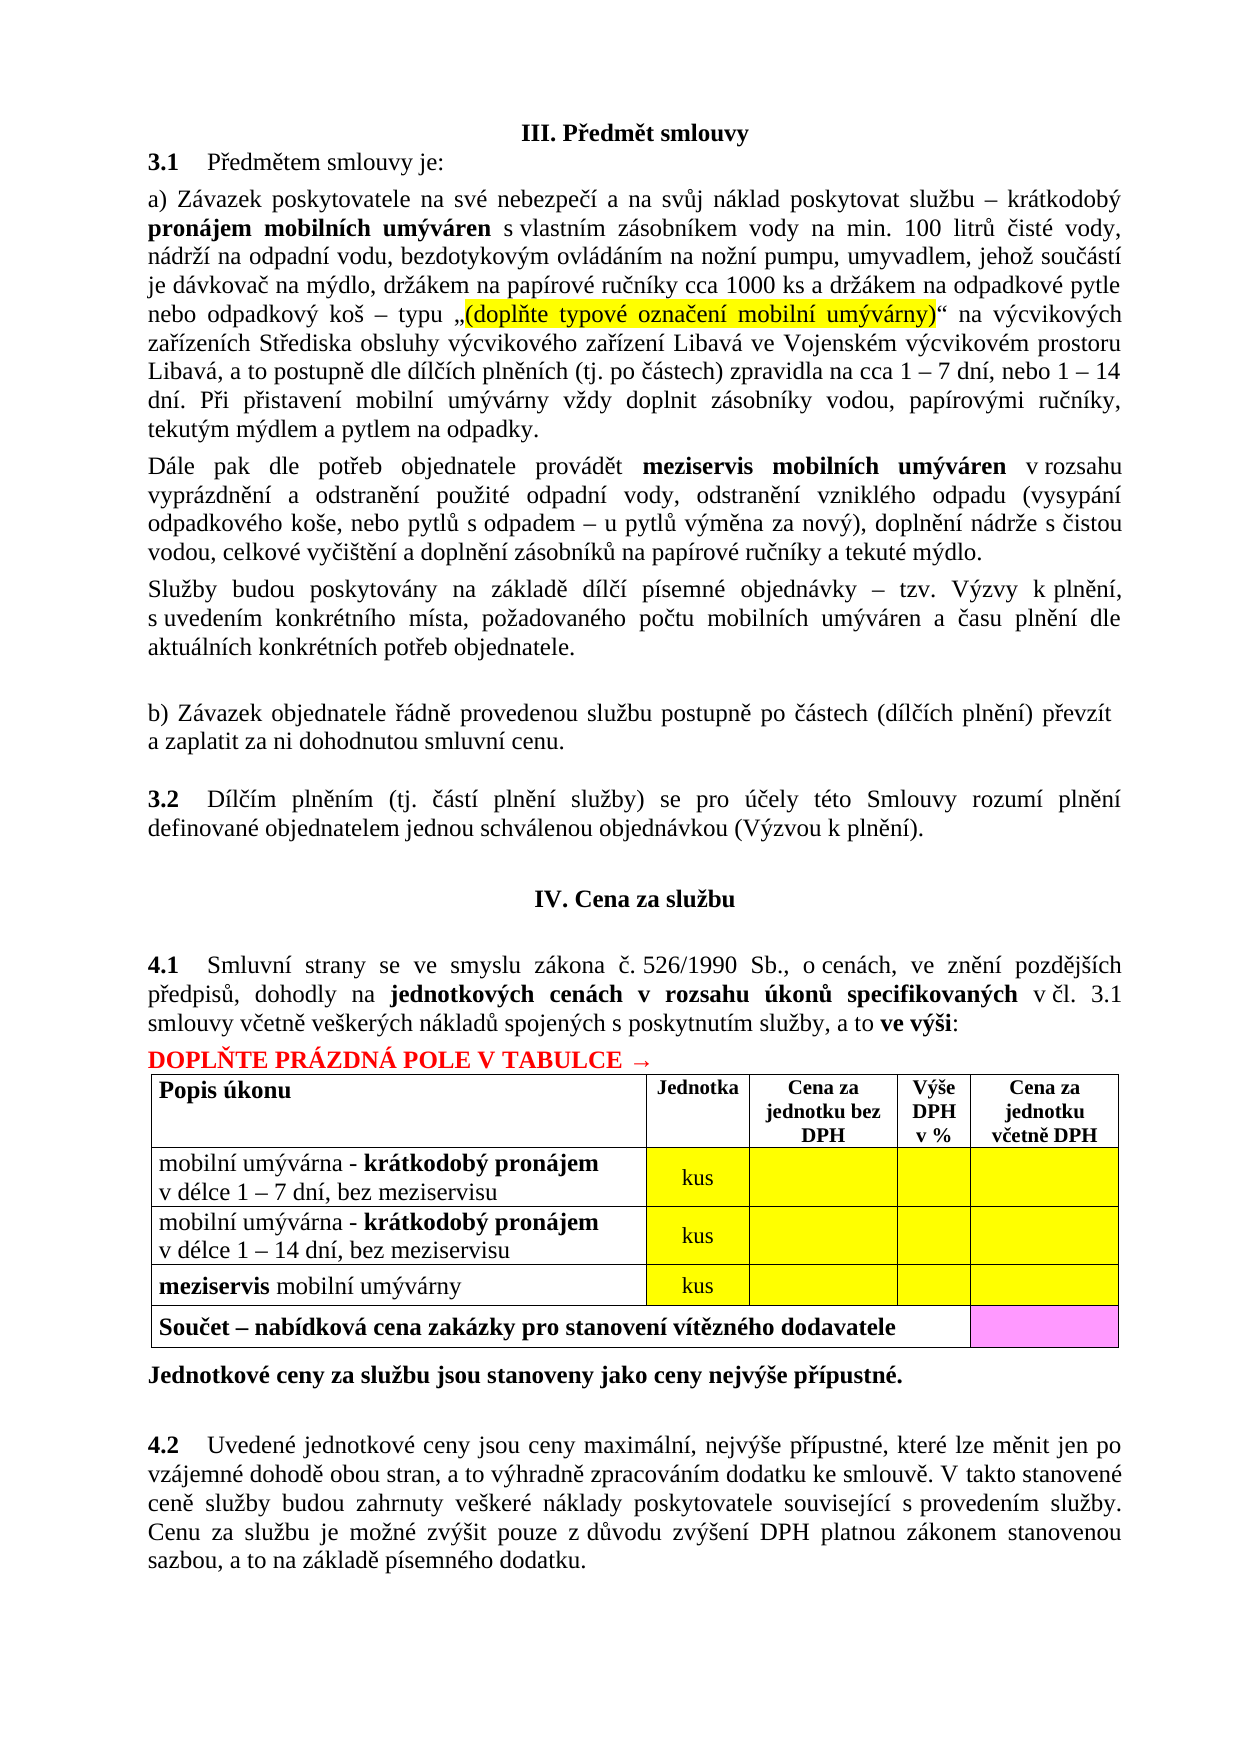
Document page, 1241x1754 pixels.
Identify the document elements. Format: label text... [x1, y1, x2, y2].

table_cell [971, 1265, 1118, 1305]
table_cell [971, 1207, 1118, 1264]
table_cell [750, 1148, 896, 1206]
text 4.1 Smluvní strany se ve smyslu zákona č. 526/1990 Sb., o cenách, ve znění pozdějších předpisů, dohodly na jednotkových cenách v rozsahu úkonů specifikovaných v čl. 3.1 smlouvy včetně veškerých nákladů spojených s poskytnutím služby, a to ve výši: [148, 950, 1122, 1037]
table_cell [897, 1265, 970, 1305]
text Služby budou poskytovány na základě dílčí písemné objednávky – tzv. Výzvy k plnění, s uvedením konkrétního místa, požadovaného počtu mobilních umýváren a času plnění dle aktuálních konkrétních potřeb objednatele. [148, 574, 1122, 661]
table_header Jednotka [646, 1075, 749, 1147]
text DOPLŇTE PRÁZDNÁ POLE V TABULCE → [148, 1045, 1122, 1074]
table_header Cena za jednotku bez DPH [750, 1075, 896, 1147]
table_cell [971, 1306, 1118, 1347]
table_cell kus [646, 1265, 749, 1305]
text b) Závazek objednatele řádně provedenou službu postupně po částech (dílčích plnění) převzít a zaplatit za ni dohodnutou smluvní cenu. [148, 698, 1122, 755]
table_cell [971, 1148, 1118, 1206]
table_cell [897, 1148, 970, 1206]
table_cell [750, 1207, 896, 1264]
text 3.2 Dílčím plněním (tj. částí plnění služby) se pro účely této Smlouvy rozumí plnění definované objednatelem jednou schválenou objednávkou (Výzvou k plnění). [148, 784, 1122, 841]
text 4.2 Uvedené jednotkové ceny jsou ceny maximální, nejvýše přípustné, které lze měnit jen po vzájemné dohodě obou stran, a to výhradně zpracováním dodatku ke smlouvě. V takto stanovené ceně služby budou zahrnuty veškeré náklady poskytovatele související s provedením služby. Cenu za službu je možné zvýšit pouze z důvodu zvýšení DPH platnou zákonem stanovenou sazbou, a to na základě písemného dodatku. [148, 1430, 1122, 1574]
table_header Popis úkonu [152, 1075, 645, 1147]
table_cell [897, 1207, 970, 1264]
table_cell mobilní umývárna - krátkodobý pronájem v délce 1 – 14 dní, bez meziservisu [152, 1207, 645, 1264]
text Jednotkové ceny za službu jsou stanoveny jako ceny nejvýše přípustné. [148, 1360, 1122, 1389]
table_cell [750, 1265, 896, 1305]
table_header Výše DPH v % [897, 1075, 970, 1147]
table_cell kus [646, 1148, 749, 1206]
text a) Závazek poskytovatele na své nebezpečí a na svůj náklad poskytovat službu – krátkodobý pronájem mobilních umýváren s vlastním zásobníkem vody na min. 100 litrů čisté vody, nádrží na odpadní vodu, bezdotykovým ovládáním na nožní pumpu, umyvadlem, jehož součástí je dávkovač na mýdlo, držákem na papírové ručníky cca 1000 ks a držákem na odpadkové pytle nebo odpadkový koš – typu „(doplňte typové označení mobilní umývárny)“ na výcvikových zařízeních Střediska obsluhy výcvikového zařízení Libavá ve Vojenském výcvikovém prostoru Libavá, a to postupně dle dílčích plněních (tj. po částech) zpravidla na cca 1 – 7 dní, nebo 1 – 14 dní. Při přistavení mobilní umývárny vždy doplnit zásobníky vodou, papírovými ručníky, tekutým mýdlem a pytlem na odpadky. [148, 184, 1122, 443]
text 3.1 Předmětem smlouvy je: [148, 147, 1122, 176]
table_header Cena za jednotku včetně DPH [971, 1075, 1118, 1147]
text Dále pak dle potřeb objednatele provádět meziservis mobilních umýváren v rozsahu vyprázdnění a odstranění použité odpadní vody, odstranění vzniklého odpadu (vysypání odpadkového koše, nebo pytlů s odpadem – u pytlů výměna za nový), doplnění nádrže s čistou vodou, celkové vyčištění a doplnění zásobníků na papírové ručníky a tekuté mýdlo. [148, 451, 1122, 566]
table_cell mobilní umývárna - krátkodobý pronájem v délce 1 – 7 dní, bez meziservisu [152, 1148, 645, 1206]
text III. Předmět smlouvy [148, 118, 1122, 147]
table_cell kus [646, 1207, 749, 1264]
text IV. Cena za službu [148, 884, 1122, 913]
table_cell meziservis mobilní umývárny [152, 1265, 645, 1305]
table_cell Součet – nabídková cena zakázky pro stanovení vítězného dodavatele [152, 1306, 970, 1347]
